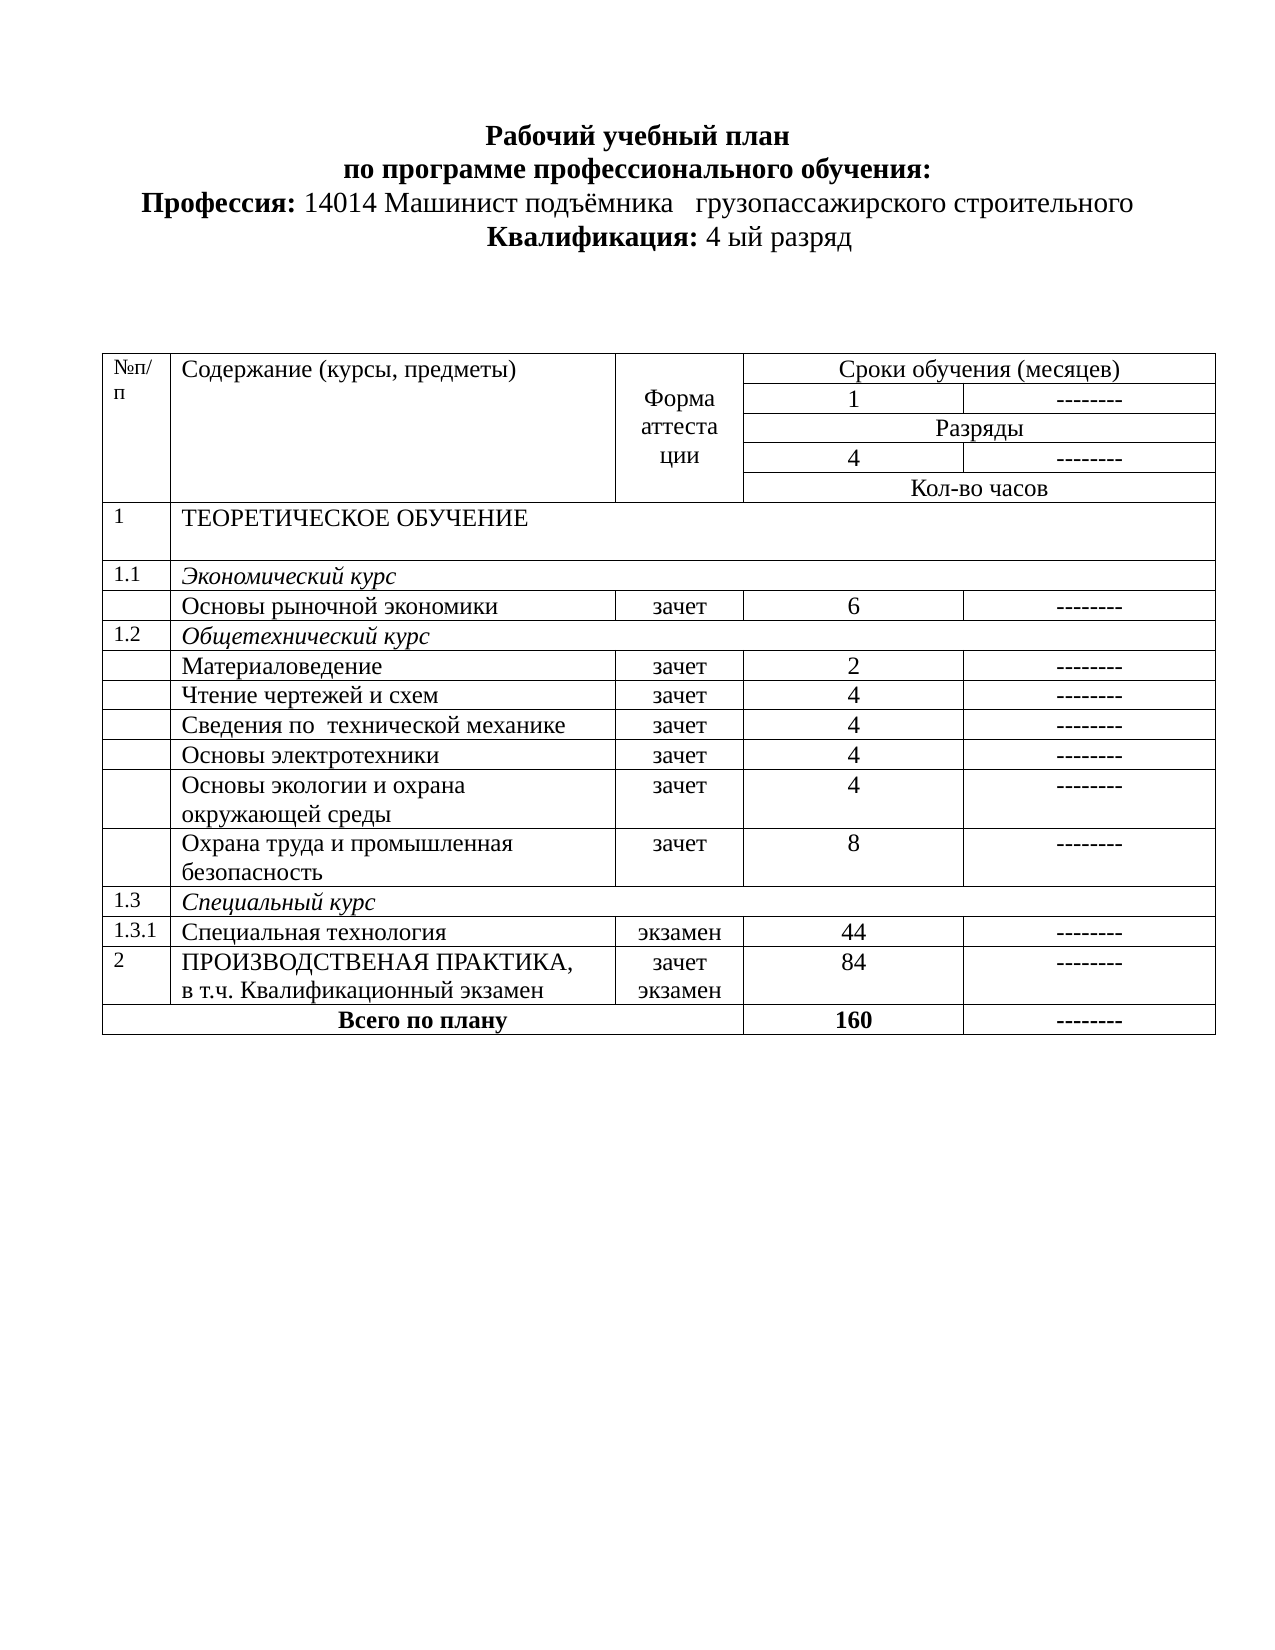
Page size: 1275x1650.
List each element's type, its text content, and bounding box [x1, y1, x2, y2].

table_cell зачет [616, 681, 743, 709]
table_cell Материаловедение [171, 651, 615, 679]
table_cell 1 [103, 503, 170, 560]
table_cell -------- [964, 710, 1215, 739]
table_cell зачет экзамен [616, 947, 743, 1004]
table_cell 1.1 [103, 561, 170, 590]
table_cell Экономический курс [171, 561, 1215, 590]
table_cell 8 [744, 829, 963, 886]
table_cell [103, 710, 170, 739]
table_cell 2 [744, 651, 963, 679]
table_cell экзамен [616, 917, 743, 946]
table_cell 6 [744, 591, 963, 620]
text по программе профессионального обучения: [118, 152, 1157, 185]
table_cell 1.2 [103, 621, 170, 650]
text Квалификация: 4 ый разряд [118, 219, 1157, 252]
table_cell 4 [744, 681, 963, 709]
table_cell ПРОИЗВОДСТВЕНАЯ ПРАКТИКА, в т.ч. Квалификационный экзамен [171, 947, 615, 1004]
text Профессия: 14014 Машинист подъёмника грузопассажирского строительного [118, 185, 1157, 219]
table_cell 160 [744, 1005, 963, 1034]
table_cell ТЕОРЕТИЧЕСКОЕ ОБУЧЕНИЕ [171, 503, 1215, 560]
table_header №п/п [103, 354, 170, 502]
table_cell Всего по плану [103, 1005, 743, 1034]
table_cell Общетехнический курс [171, 621, 1215, 650]
table_cell зачет [616, 829, 743, 886]
table_cell [103, 829, 170, 886]
table_cell зачет [616, 651, 743, 679]
table_cell зачет [616, 740, 743, 769]
table_cell -------- [964, 740, 1215, 769]
table_cell -------- [964, 1005, 1215, 1034]
table_cell 1.3 [103, 887, 170, 916]
table_cell Сведения по технической механике [171, 710, 615, 739]
table_header Форма аттеста ции [616, 354, 743, 502]
table_header Сроки обучения (месяцев) [744, 354, 1215, 383]
table_cell -------- [964, 947, 1215, 1004]
table_cell [103, 651, 170, 679]
table_cell 1 [744, 384, 963, 412]
table_cell зачет [616, 770, 743, 827]
table_cell -------- [964, 917, 1215, 946]
table_cell -------- [964, 770, 1215, 827]
table_cell 4 [744, 443, 963, 472]
table_cell -------- [964, 829, 1215, 886]
table_cell 4 [744, 710, 963, 739]
table_cell Разряды [744, 414, 1215, 442]
table_cell [103, 740, 170, 769]
table_cell -------- [964, 591, 1215, 620]
table_cell [103, 770, 170, 827]
table_cell 1.3.1 [103, 917, 170, 946]
table_cell Специальный курс [171, 887, 1215, 916]
table_cell зачет [616, 591, 743, 620]
text Рабочий учебный план [118, 118, 1157, 152]
table_header Содержание (курсы, предметы) [171, 354, 615, 502]
table_cell Чтение чертежей и схем [171, 681, 615, 709]
table_cell -------- [964, 681, 1215, 709]
table_cell [103, 591, 170, 620]
table_cell [103, 681, 170, 709]
table_cell зачет [616, 710, 743, 739]
table_cell Основы рыночной экономики [171, 591, 615, 620]
table_cell Специальная технология [171, 917, 615, 946]
table_cell -------- [964, 384, 1215, 412]
table_cell Основы экологии и охрана окружающей среды [171, 770, 615, 827]
table_cell Охрана труда и промышленная безопасность [171, 829, 615, 886]
table_cell Кол-во часов [744, 473, 1215, 502]
table_cell 84 [744, 947, 963, 1004]
table_cell 2 [103, 947, 170, 1004]
table_cell -------- [964, 651, 1215, 679]
table_cell 4 [744, 740, 963, 769]
table_cell Основы электротехники [171, 740, 615, 769]
table_cell 4 [744, 770, 963, 827]
table_cell -------- [964, 443, 1215, 472]
table_cell 44 [744, 917, 963, 946]
